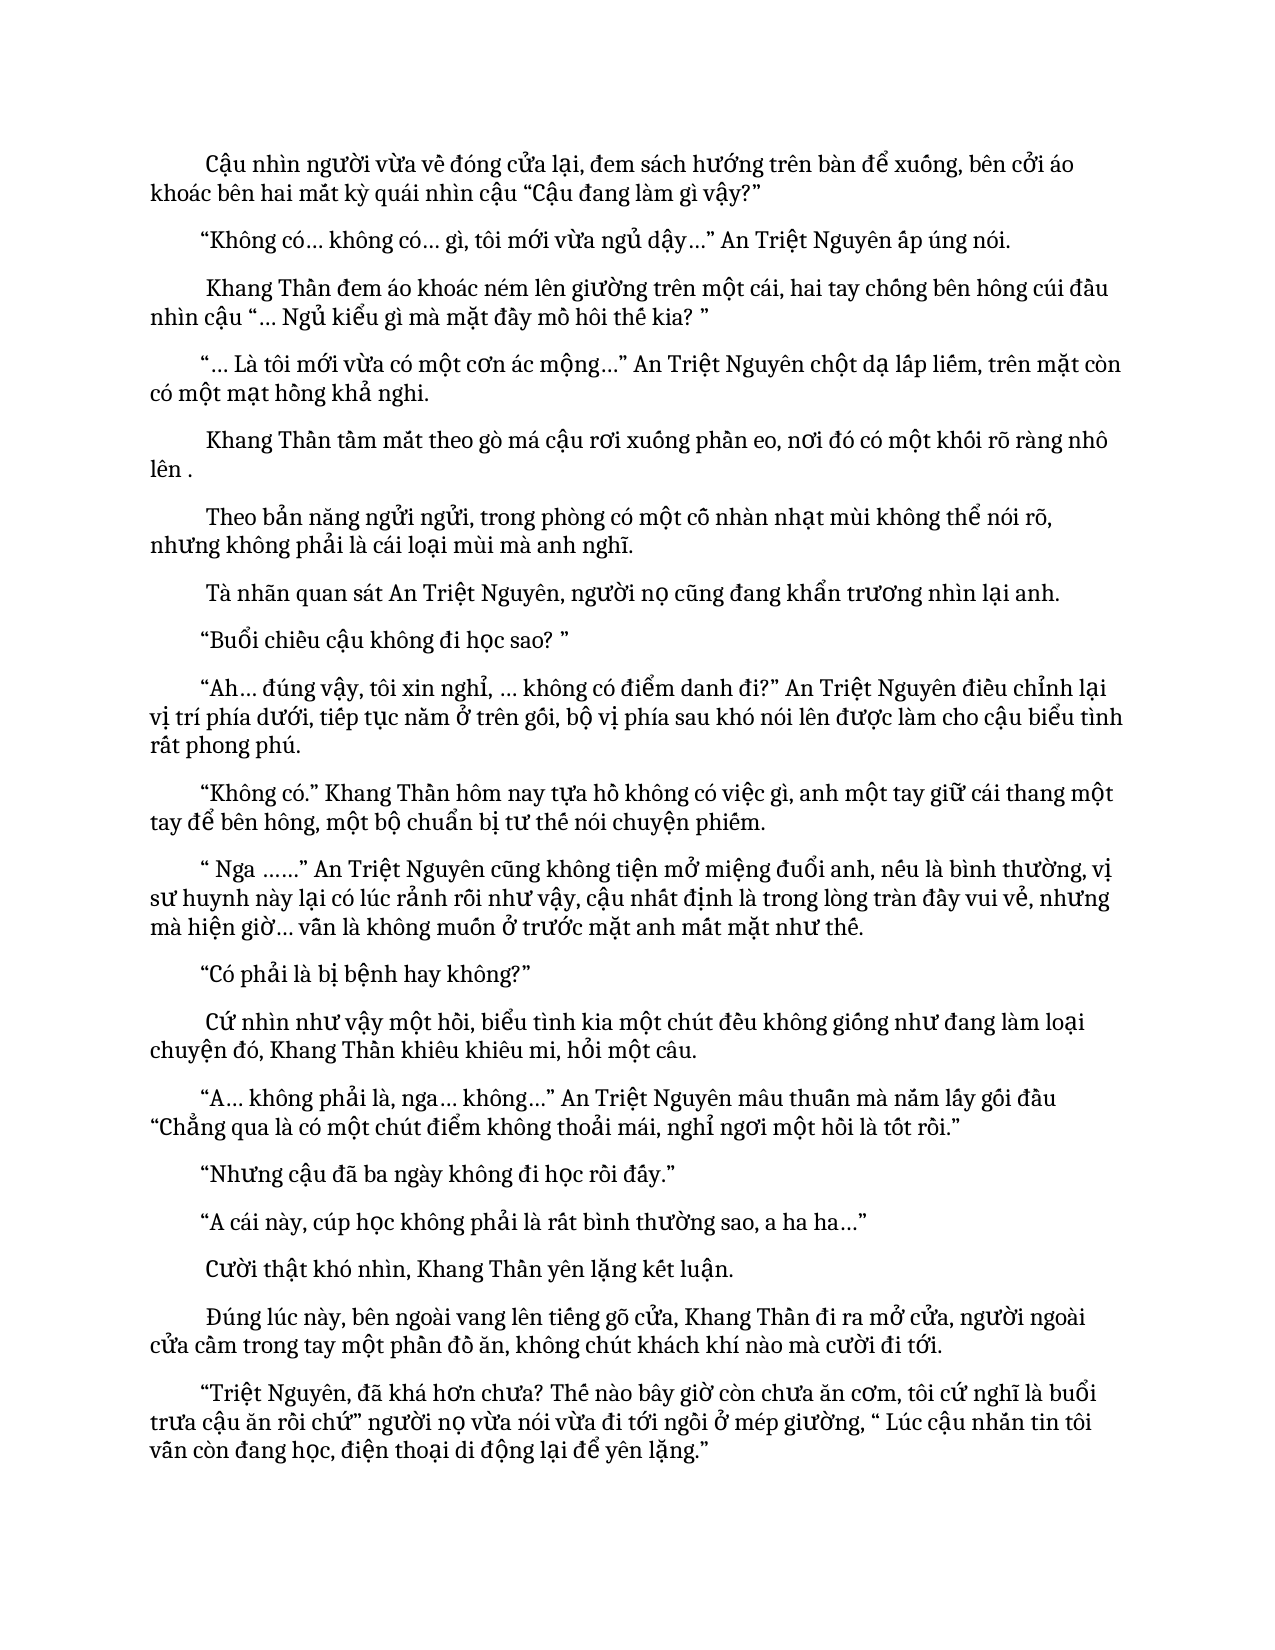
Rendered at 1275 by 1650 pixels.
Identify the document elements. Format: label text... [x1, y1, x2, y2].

text “Không có.” Khang Thần hôm nay tựa hồ không có việc gì, anh một tay giữ cái thang một tay để bên hông, một bộ chuẩn bị tư thế nói chuyện phiếm. [150, 779, 1125, 836]
text Khang Thần tầm mắt theo gò má cậu rơi xuống phần eo, nơi đó có một khối rõ ràng nhô lên . [150, 426, 1125, 484]
text Theo bản năng ngửi ngửi, trong phòng có một cỗ nhàn nhạt mùi không thể nói rõ, nhưng không phải là cái loại mùi mà anh nghĩ. [150, 502, 1125, 560]
text “A… không phải là, nga… không…” An Triệt Nguyên mâu thuẫn mà nắm lấy gối đầu “Chẳng qua là có một chút điểm không thoải mái, nghỉ ngơi một hồi là tốt rồi.” [150, 1084, 1125, 1141]
text Khang Thần đem áo khoác ném lên giường trên một cái, hai tay chống bên hông cúi đầu nhìn cậu “… Ngủ kiểu gì mà mặt đầy mồ hôi thế kia? ” [150, 274, 1125, 331]
text “… Là tôi mới vừa có một cơn ác mộng…” An Triệt Nguyên chột dạ lấp liếm, trên mặt còn có một mạt hồng khả nghi. [150, 350, 1125, 407]
text “A cái này, cúp học không phải là rất bình thường sao, a ha ha…” [150, 1207, 1125, 1236]
text “Nhưng cậu đã ba ngày không đi học rồi đấy.” [150, 1160, 1125, 1189]
text “Có phải là bị bệnh hay không?” [150, 960, 1125, 989]
text Cậu nhìn người vừa về đóng cửa lại, đem sách hướng trên bàn để xuống, bên cởi áo khoác bên hai mắt kỳ quái nhìn cậu “Cậu đang làm gì vậy?” [150, 150, 1125, 207]
text Cứ nhìn như vậy một hồi, biểu tình kia một chút đều không giống như đang làm loại chuyện đó, Khang Thần khiêu khiêu mi, hỏi một câu. [150, 1007, 1125, 1065]
text Đúng lúc này, bên ngoài vang lên tiếng gõ cửa, Khang Thần đi ra mở cửa, người ngoài cửa cầm trong tay một phần đồ ăn, không chút khách khí nào mà cười đi tới. [150, 1302, 1125, 1360]
text Tà nhãn quan sát An Triệt Nguyên, người nọ cũng đang khẩn trương nhìn lại anh. [150, 579, 1125, 607]
text “Triệt Nguyên, đã khá hơn chưa? Thế nào bây giờ còn chưa ăn cơm, tôi cứ nghĩ là buổi trưa cậu ăn rồi chứ” người nọ vừa nói vừa đi tới ngồi ở mép giường, “ Lúc cậu nhắn tin tôi vẫn còn đang học, điện thoại di động lại để yên lặng.” [150, 1379, 1125, 1465]
text Cười thật khó nhìn, Khang Thần yên lặng kết luận. [150, 1255, 1125, 1284]
text “ Nga ……” An Triệt Nguyên cũng không tiện mở miệng đuổi anh, nếu là bình thường, vị sư huynh này lại có lúc rảnh rỗi như vậy, cậu nhất định là trong lòng tràn đầy vui vẻ, nhưng mà hiện giờ… vẫn là không muốn ở trước mặt anh mất mặt như thế. [150, 855, 1125, 941]
text “Không có… không có… gì, tôi mới vừa ngủ dậy…” An Triệt Nguyên ấp úng nói. [150, 226, 1125, 255]
text “Buổi chiều cậu không đi học sao? ” [150, 626, 1125, 655]
text “Ah… đúng vậy, tôi xin nghỉ, … không có điểm danh đi?” An Triệt Nguyên điều chỉnh lại vị trí phía dưới, tiếp tục nằm ở trên gối, bộ vị phía sau khó nói lên được làm cho cậu biểu tình rất phong phú. [150, 674, 1125, 760]
